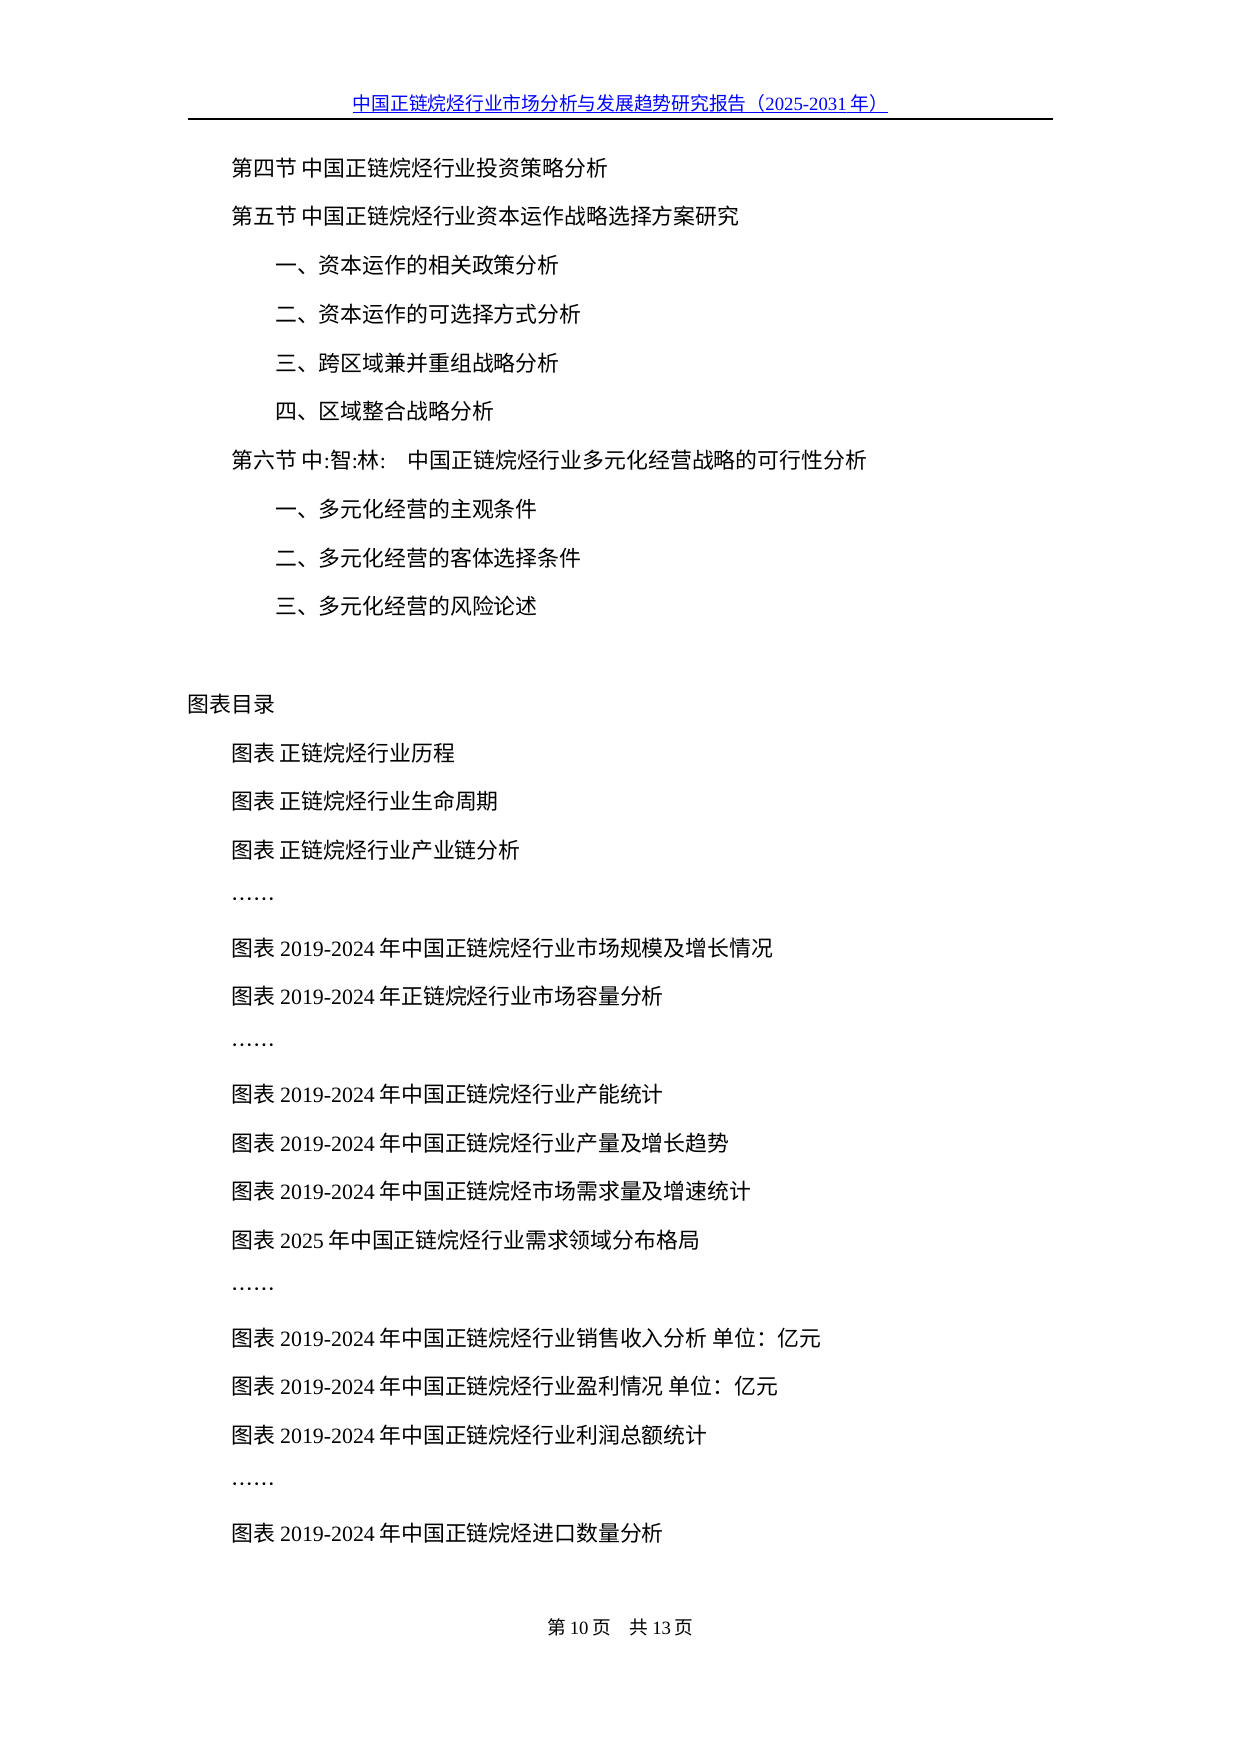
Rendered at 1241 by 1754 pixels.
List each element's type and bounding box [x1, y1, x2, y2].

text [187, 150, 1053, 1548]
